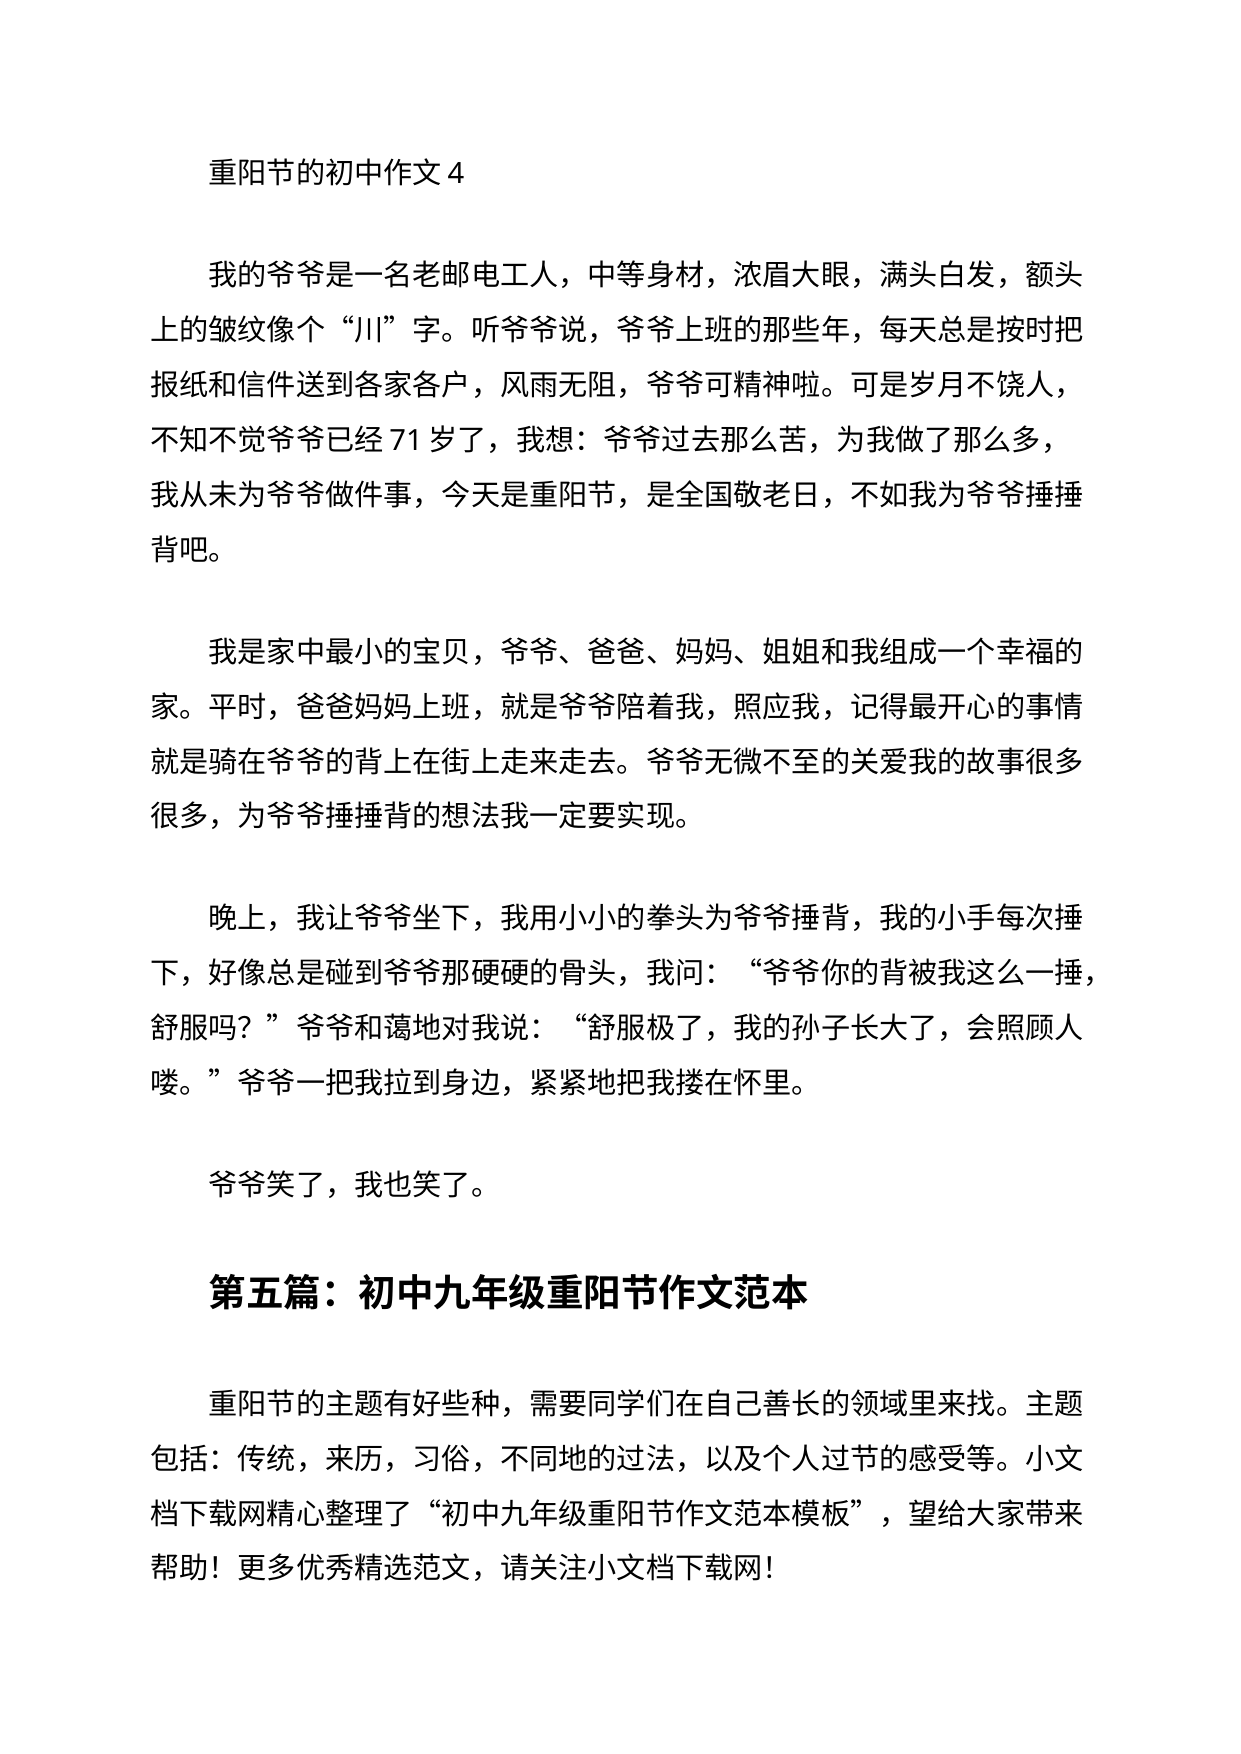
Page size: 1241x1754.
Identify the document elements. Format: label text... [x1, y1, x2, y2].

text 重阳节的主题有好些种，需要同学们在自己善长的领域里来找。主题包括：传统，来历，习俗，不同地的过法，以及个人过节的感受等。小文档下载网精心整理了“初中九年级重阳节作文范本模板”，望给大家带来帮助！更多优秀精选范文，请关注小文档下载网！ [150, 1380, 1090, 1587]
text 晚上，我让爷爷坐下，我用小小的拳头为爷爷捶背，我的小手每次捶下，好像总是碰到爷爷那硬硬的骨头，我问：“爷爷你的背被我这么一捶，舒服吗？”爷爷和蔼地对我说：“舒服极了，我的孙子长大了，会照顾人喽。”爷爷一把我拉到身边，紧紧地把我搂在怀里。 [150, 895, 1090, 1102]
text 第五篇：初中九年级重阳节作文范本 [150, 1263, 1090, 1317]
text 重阳节的初中作文4 [150, 150, 1090, 192]
text 我的爷爷是一名老邮电工人，中等身材，浓眉大眼，满头白发，额头上的皱纹像个“川”字。听爷爷说，爷爷上班的那些年，每天总是按时把报纸和信件送到各家各户，风雨无阻，爷爷可精神啦。可是岁月不饶人，不知不觉爷爷已经71岁了，我想：爷爷过去那么苦，为我做了那么多，我从未为爷爷做件事，今天是重阳节，是全国敬老日，不如我为爷爷捶捶背吧。 [150, 252, 1090, 569]
text 爷爷笑了，我也笑了。 [150, 1161, 1090, 1203]
text 我是家中最小的宝贝，爷爷、爸爸、妈妈、姐姐和我组成一个幸福的家。平时，爸爸妈妈上班，就是爷爷陪着我，照应我，记得最开心的事情就是骑在爷爷的背上在街上走来走去。爷爷无微不至的关爱我的故事很多很多，为爷爷捶捶背的想法我一定要实现。 [150, 628, 1090, 835]
